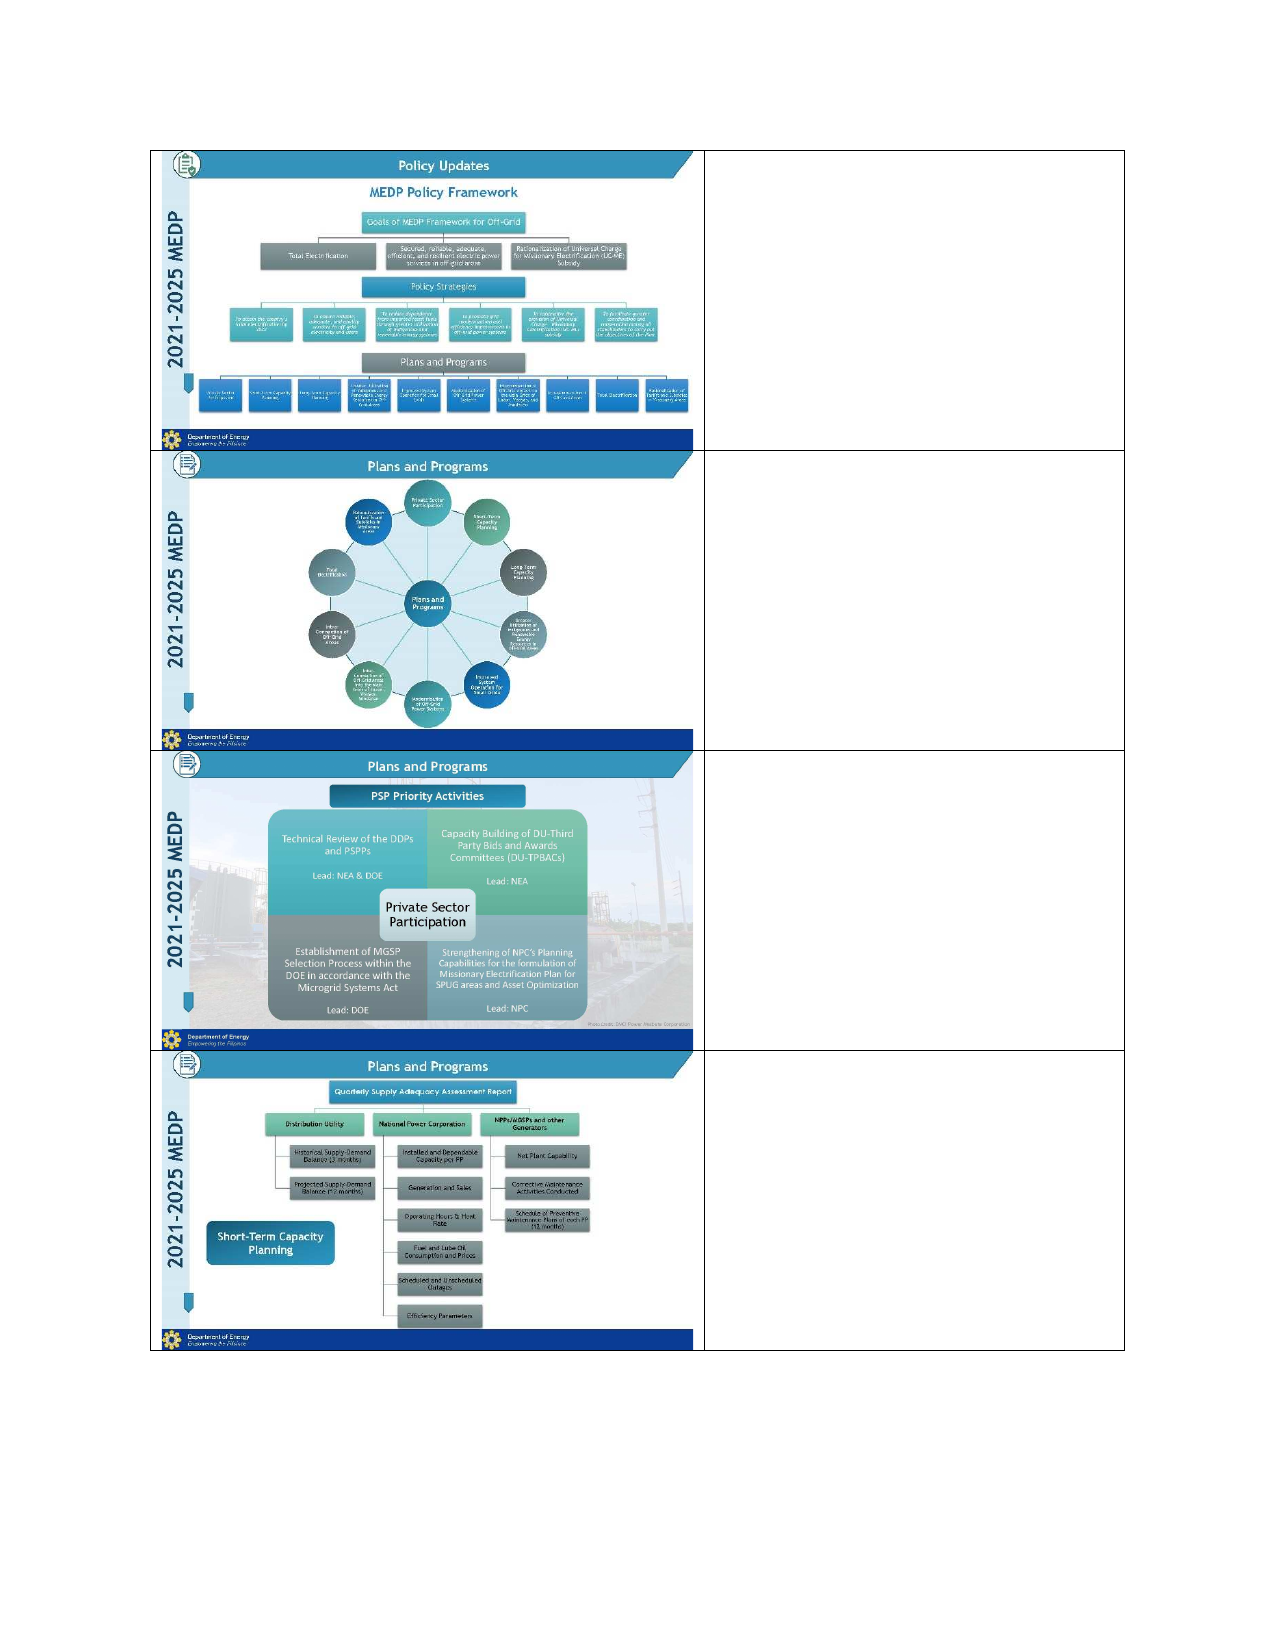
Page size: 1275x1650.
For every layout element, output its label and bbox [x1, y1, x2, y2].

picture [161, 151, 694, 450]
table_cell [694, 751, 704, 1050]
picture [161, 1051, 694, 1350]
table_cell [694, 1051, 704, 1350]
table_cell [705, 751, 1124, 1050]
table_cell [151, 1051, 161, 1350]
table_cell [705, 451, 1124, 750]
picture [161, 451, 694, 750]
table_cell [694, 151, 704, 450]
table_cell [151, 751, 161, 1050]
table_cell [694, 451, 704, 750]
table_cell [705, 1051, 1124, 1350]
table_cell [151, 151, 161, 450]
picture [161, 751, 694, 1050]
table_cell [705, 151, 1124, 450]
table_cell [151, 451, 161, 750]
